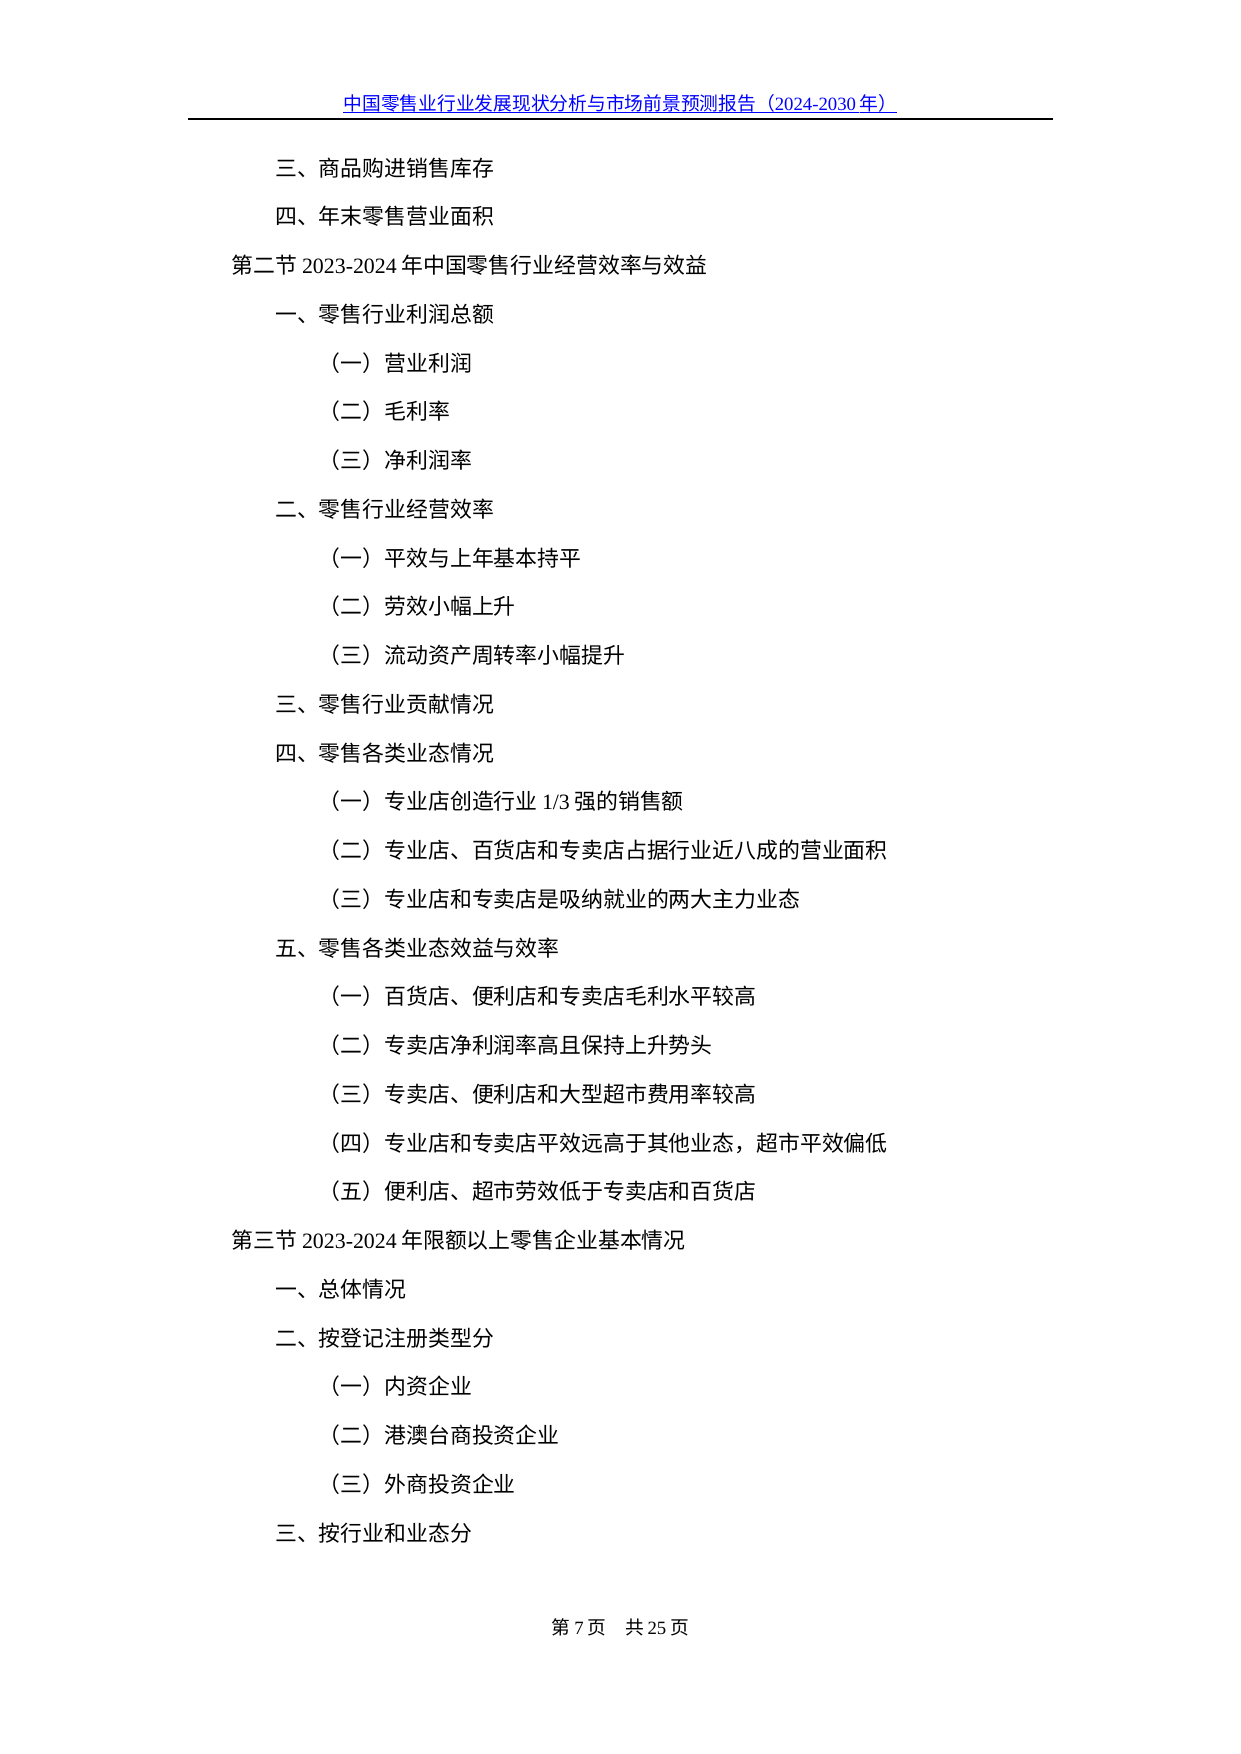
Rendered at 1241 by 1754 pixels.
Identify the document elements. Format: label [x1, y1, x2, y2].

text [187, 150, 1053, 1548]
